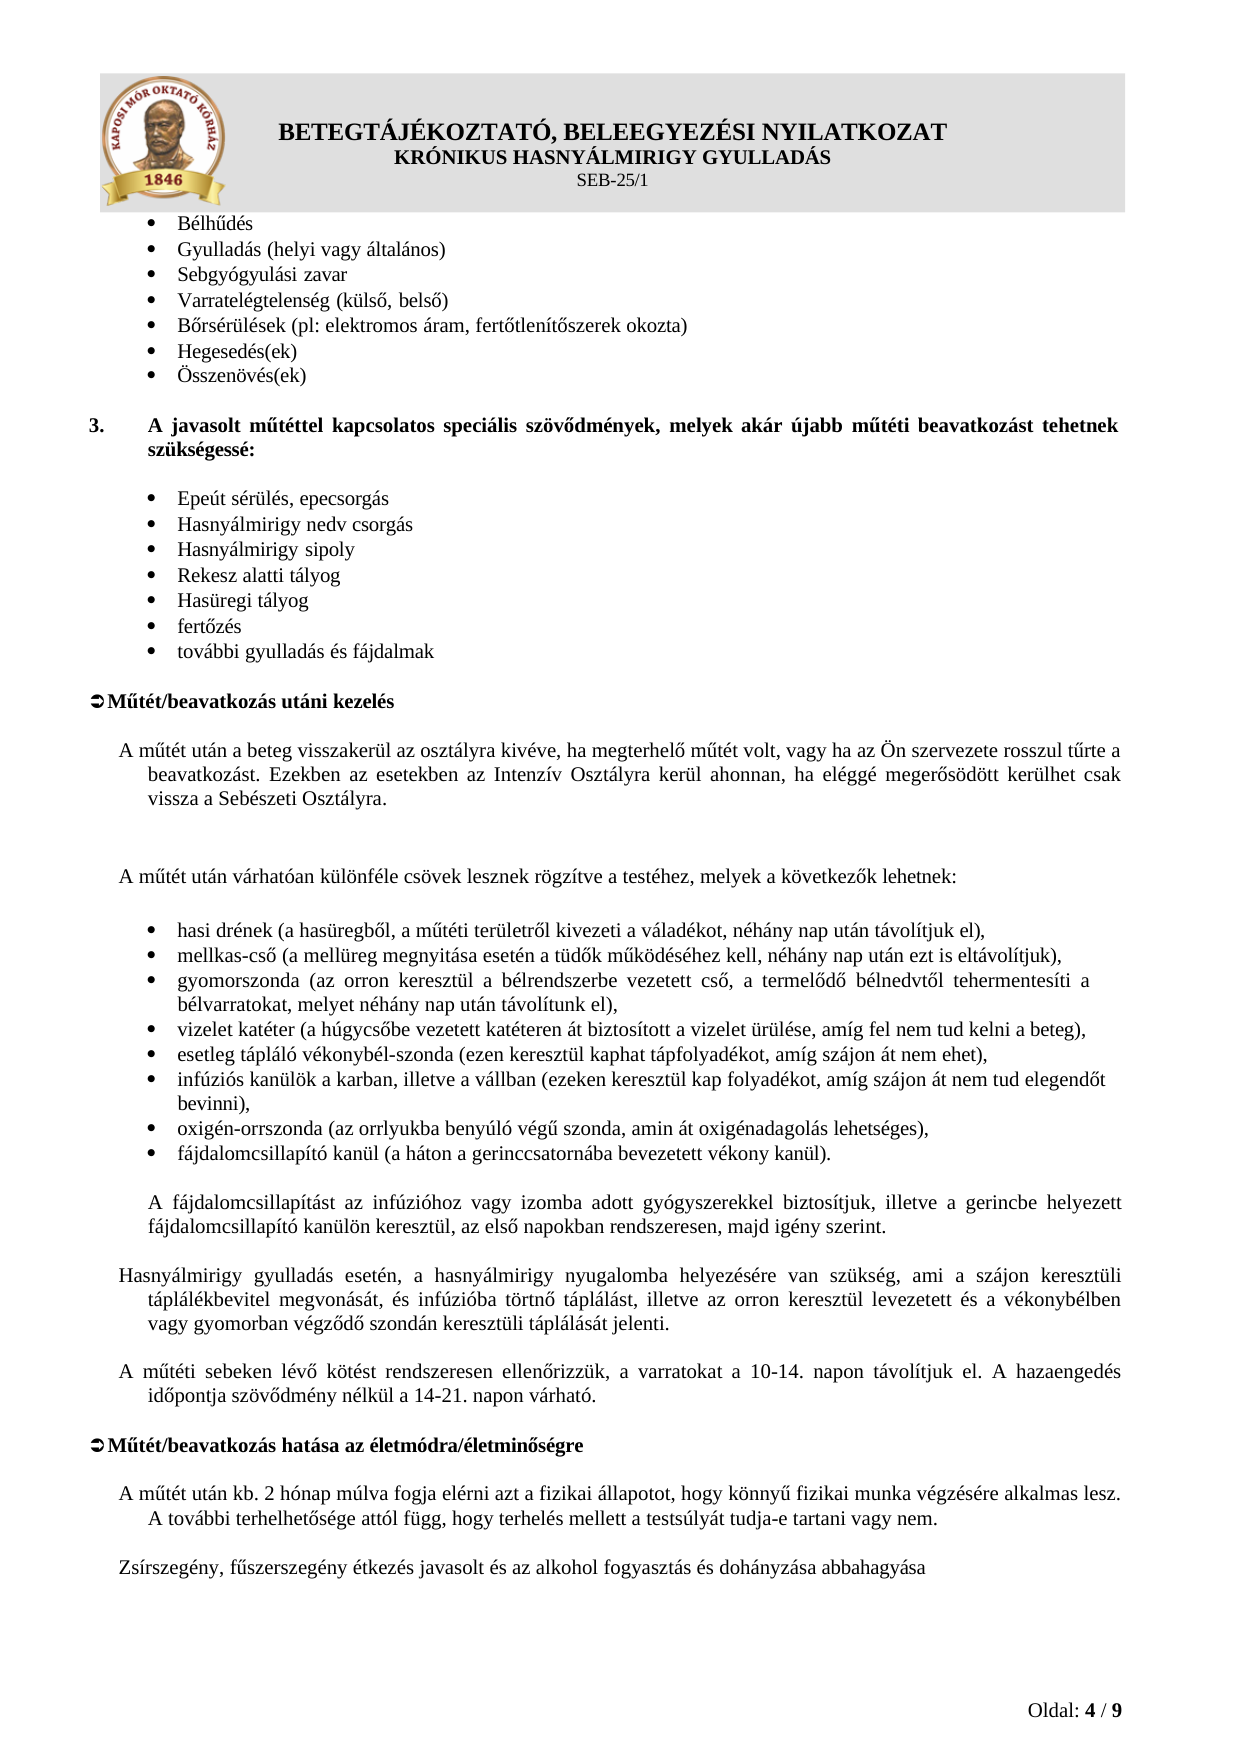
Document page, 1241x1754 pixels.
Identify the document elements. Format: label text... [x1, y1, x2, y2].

list Hasnyálmirigy sipoly [148, 536, 1181, 562]
list fájdalomcsillapító kanül (a háton a gerinccsatornába bevezetett vékony kanül). [148, 1141, 1181, 1164]
subtitle Műtét/beavatkozás utáni kezelés [89, 689, 1181, 713]
text A műtét után kb. 2 hónap múlva fogja elérni azt a fizikai állapotot, hogy könnyű fizikai munka végzésére alkalmas lesz. A további terhelhetősége attól függ, hogy terhelés mellett a testsúlyát tudja-e tartani vagy nem. [118, 1481, 1123, 1529]
list Összenövés(ek) [148, 363, 1181, 387]
list vizelet katéter (a húgycsőbe vezetett katéteren át biztosított a vizelet ürülése, amíg fel nem tud kelni a beteg), [148, 1016, 1181, 1041]
list Rekesz alatti tályog [148, 562, 1181, 587]
list Hasnyálmirigy nedv csorgás [148, 511, 1181, 536]
list további gyulladás és fájdalmak [148, 638, 1181, 664]
subtitle Műtét/beavatkozás hatása az életmódra/életminőségre [89, 1433, 1181, 1457]
list Hegesedés(ek) [148, 338, 1181, 363]
list Bélhűdés [148, 210, 1181, 236]
list Gyulladás (helyi vagy általános) [148, 236, 1181, 261]
list esetleg tápláló vékonybél-szonda (ezen keresztül kaphat tápfolyadékot, amíg szájon át nem ehet), [148, 1041, 1181, 1067]
subtitle A javasolt műtéttel kapcsolatos speciális szövődmények, melyek akár újabb műtéti beavatkozást tehetnek szükségessé: [89, 413, 1123, 461]
text A fájdalomcsillapítást az infúzióhoz vagy izomba adott gyógyszerekkel biztosítjuk, illetve a gerincbe helyezett fájdalomcsillapító kanülön keresztül, az első napokban rendszeresen, majd igény szerint. [148, 1190, 1123, 1238]
text A műtéti sebeken lévő kötést rendszeresen ellenőrizzük, a varratokat a 10-14. napon távolítjuk el. A hazaengedés időpontja szövődmény nélkül a 14-21. napon várható. [118, 1359, 1123, 1407]
text A műtét után a beteg visszakerül az osztályra kivéve, ha megterhelő műtét volt, vagy ha az Ön szervezete rosszul tűrte a beavatkozást. Ezekben az esetekben az Intenzív Osztályra kerül ahonnan, ha eléggé megerősödött kerülhet csak vissza a Sebészeti Osztályra. [118, 738, 1123, 810]
picture [101, 76, 227, 207]
list oxigén-orrszonda (az orrlyukba benyúló végű szonda, amin át oxigénadagolás lehetséges), [148, 1115, 1181, 1141]
list Varratelégtelenség (külső, belső) [148, 287, 1181, 312]
list Epeút sérülés, epecsorgás [148, 485, 1181, 511]
text A műtét után várhatóan különféle csövek lesznek rögzítve a testéhez, melyek a következők lehetnek: [118, 864, 1181, 888]
list gyomorszonda (az orron keresztül a bélrendszerbe vezetett cső, a termelődő bélnedvtől tehermentesíti a bélvarratokat, melyet néhány nap után távolítunk el), [148, 968, 1123, 1016]
list fertőzés [148, 613, 1181, 638]
list Sebgyógyulási zavar [148, 261, 1181, 287]
text Zsírszegény, fűszerszegény étkezés javasolt és az alkohol fogyasztás és dohányzása abbahagyása [118, 1555, 1181, 1579]
list infúziós kanülök a karban, illetve a vállban (ezeken keresztül kap folyadékot, amíg szájon át nem tud elegendőt bevinni), [148, 1067, 1123, 1115]
list mellkas-cső (a mellüreg megnyitása esetén a tüdők működéséhez kell, néhány nap után ezt is eltávolítjuk), [148, 942, 1181, 968]
list hasi drének (a hasüregből, a műtéti területről kivezeti a váladékot, néhány nap után távolítjuk el), [148, 917, 1181, 942]
list Bőrsérülések (pl: elektromos áram, fertőtlenítőszerek okozta) [148, 312, 1181, 338]
list Hasüregi tályog [148, 587, 1181, 613]
text Hasnyálmirigy gyulladás esetén, a hasnyálmirigy nyugalomba helyezésére van szükség, ami a szájon keresztüli táplálékbevitel megvonását, és infúzióba törtnő táplálást, illetve az orron keresztül levezetett és a vékonybélben vagy gyomorban végződő szondán keresztüli táplálását jelenti. [118, 1263, 1123, 1335]
